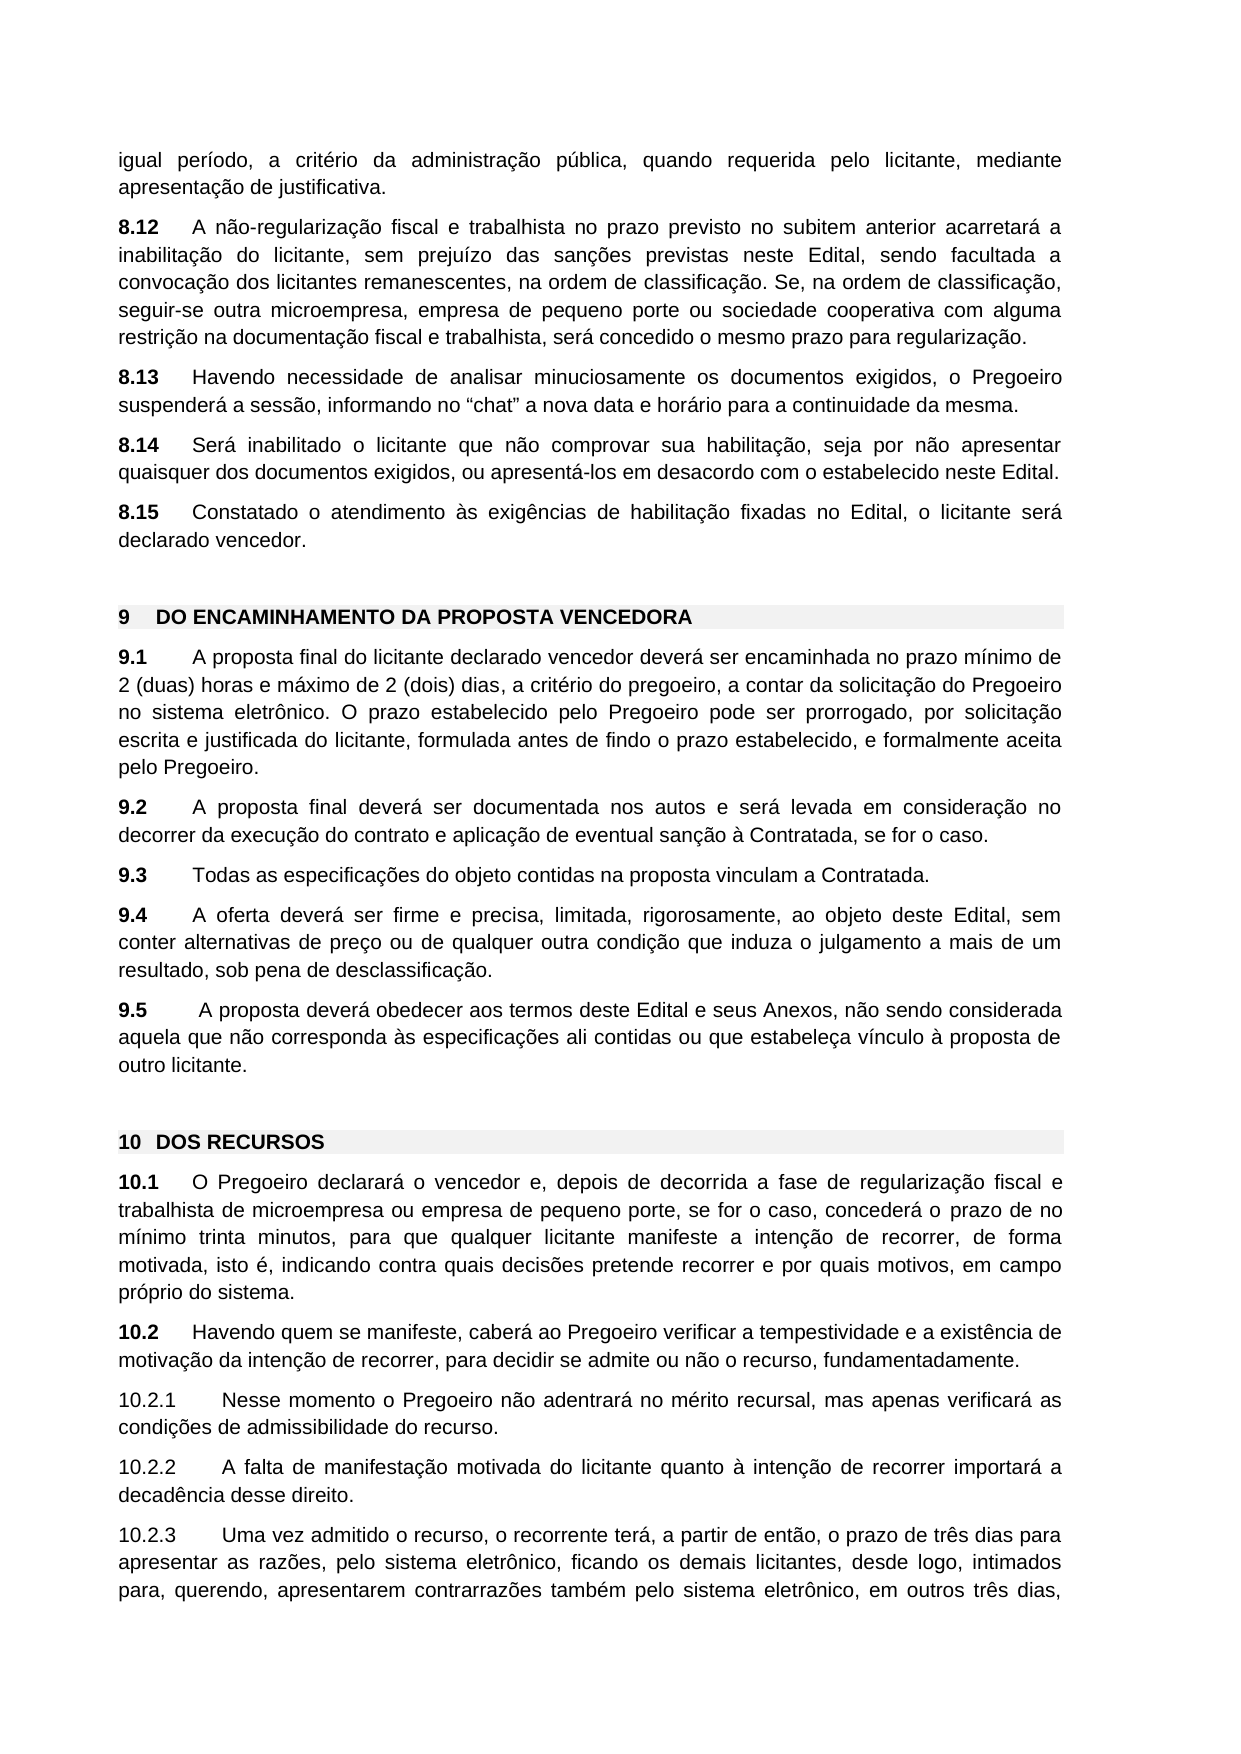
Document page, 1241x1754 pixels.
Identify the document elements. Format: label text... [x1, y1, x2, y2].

list A oferta deverá ser firme e precisa, limitada, rigorosamente, ao objeto deste Edital, sem conter alternativas de preço ou de qualquer outra condição que induza o julgamento a mais de um resultado, sob pena de desclassificação. [118, 903, 1063, 982]
list A falta de manifestação motivada do licitante quanto à intenção de recorrer importará a decadência desse direito. [118, 1455, 1063, 1507]
list Será inabilitado o licitante que não comprovar sua habilitação, seja por não apresentar quaisquer dos documentos exigidos, ou apresentá-los em desacordo com o estabelecido neste Edital. [118, 433, 1063, 484]
list Nesse momento o Pregoeiro não adentrará no mérito recursal, mas apenas verificará as condições de admissibilidade do recurso. [118, 1388, 1063, 1439]
list Havendo necessidade de analisar minuciosamente os documentos exigidos, o Pregoeiro suspenderá a sessão, informando no “chat” a nova data e horário para a continuidade da mesma. [118, 365, 1063, 417]
list A proposta final do licitante declarado vencedor deverá ser encaminhada no prazo mínimo de 2 (duas) horas e máximo de 2 (dois) dias, a critério do pregoeiro, a contar da solicitação do Pregoeiro no sistema eletrônico. O prazo estabelecido pelo Pregoeiro pode ser prorrogado, por solicitação escrita e justificada do licitante, formulada antes de findo o prazo estabelecido, e formalmente aceita pelo Pregoeiro. [118, 645, 1063, 779]
list A não-regularização fiscal e trabalhista no prazo previsto no subitem anterior acarretará a inabilitação do licitante, sem prejuízo das sanções previstas neste Edital, sendo facultada a convocação dos licitantes remanescentes, na ordem de classificação. Se, na ordem de classificação, seguir-se outra microempresa, empresa de pequeno porte ou sociedade cooperativa com alguma restrição na documentação fiscal e trabalhista, será concedido o mesmo prazo para regularização. [118, 215, 1063, 349]
list O Pregoeiro declarará o vencedor e, depois de decorrida a fase de regularização fiscal e trabalhista de microempresa ou empresa de pequeno porte, se for o caso, concederá o prazo de no mínimo trinta minutos, para que qualquer licitante manifeste a intenção de recorrer, de forma motivada, isto é, indicando contra quais decisões pretende recorrer e por quais motivos, em campo próprio do sistema. [118, 1170, 1063, 1304]
list Constatado o atendimento às exigências de habilitação fixadas no Edital, o licitante será declarado vencedor. [118, 500, 1063, 552]
list Havendo quem se manifeste, caberá ao Pregoeiro verificar a tempestividade e a existência de motivação da intenção de recorrer, para decidir se admite ou não o recurso, fundamentadamente. [118, 1320, 1063, 1372]
list Todas as especificações do objeto contidas na proposta vinculam a Contratada. [118, 863, 1063, 887]
list A proposta deverá obedecer aos termos deste Edital e seus Anexos, não sendo considerada aquela que não corresponda às especificações ali contidas ou que estabeleça vínculo à proposta de outro licitante. [118, 998, 1063, 1077]
list DO ENCAMINHAMENTO DA PROPOSTA VENCEDORA [118, 605, 1064, 629]
list DOS RECURSOS [118, 1130, 1064, 1154]
list A proposta final deverá ser documentada nos autos e será levada em consideração no decorrer da execução do contrato e aplicação de eventual sanção à Contratada, se for o caso. [118, 795, 1063, 847]
